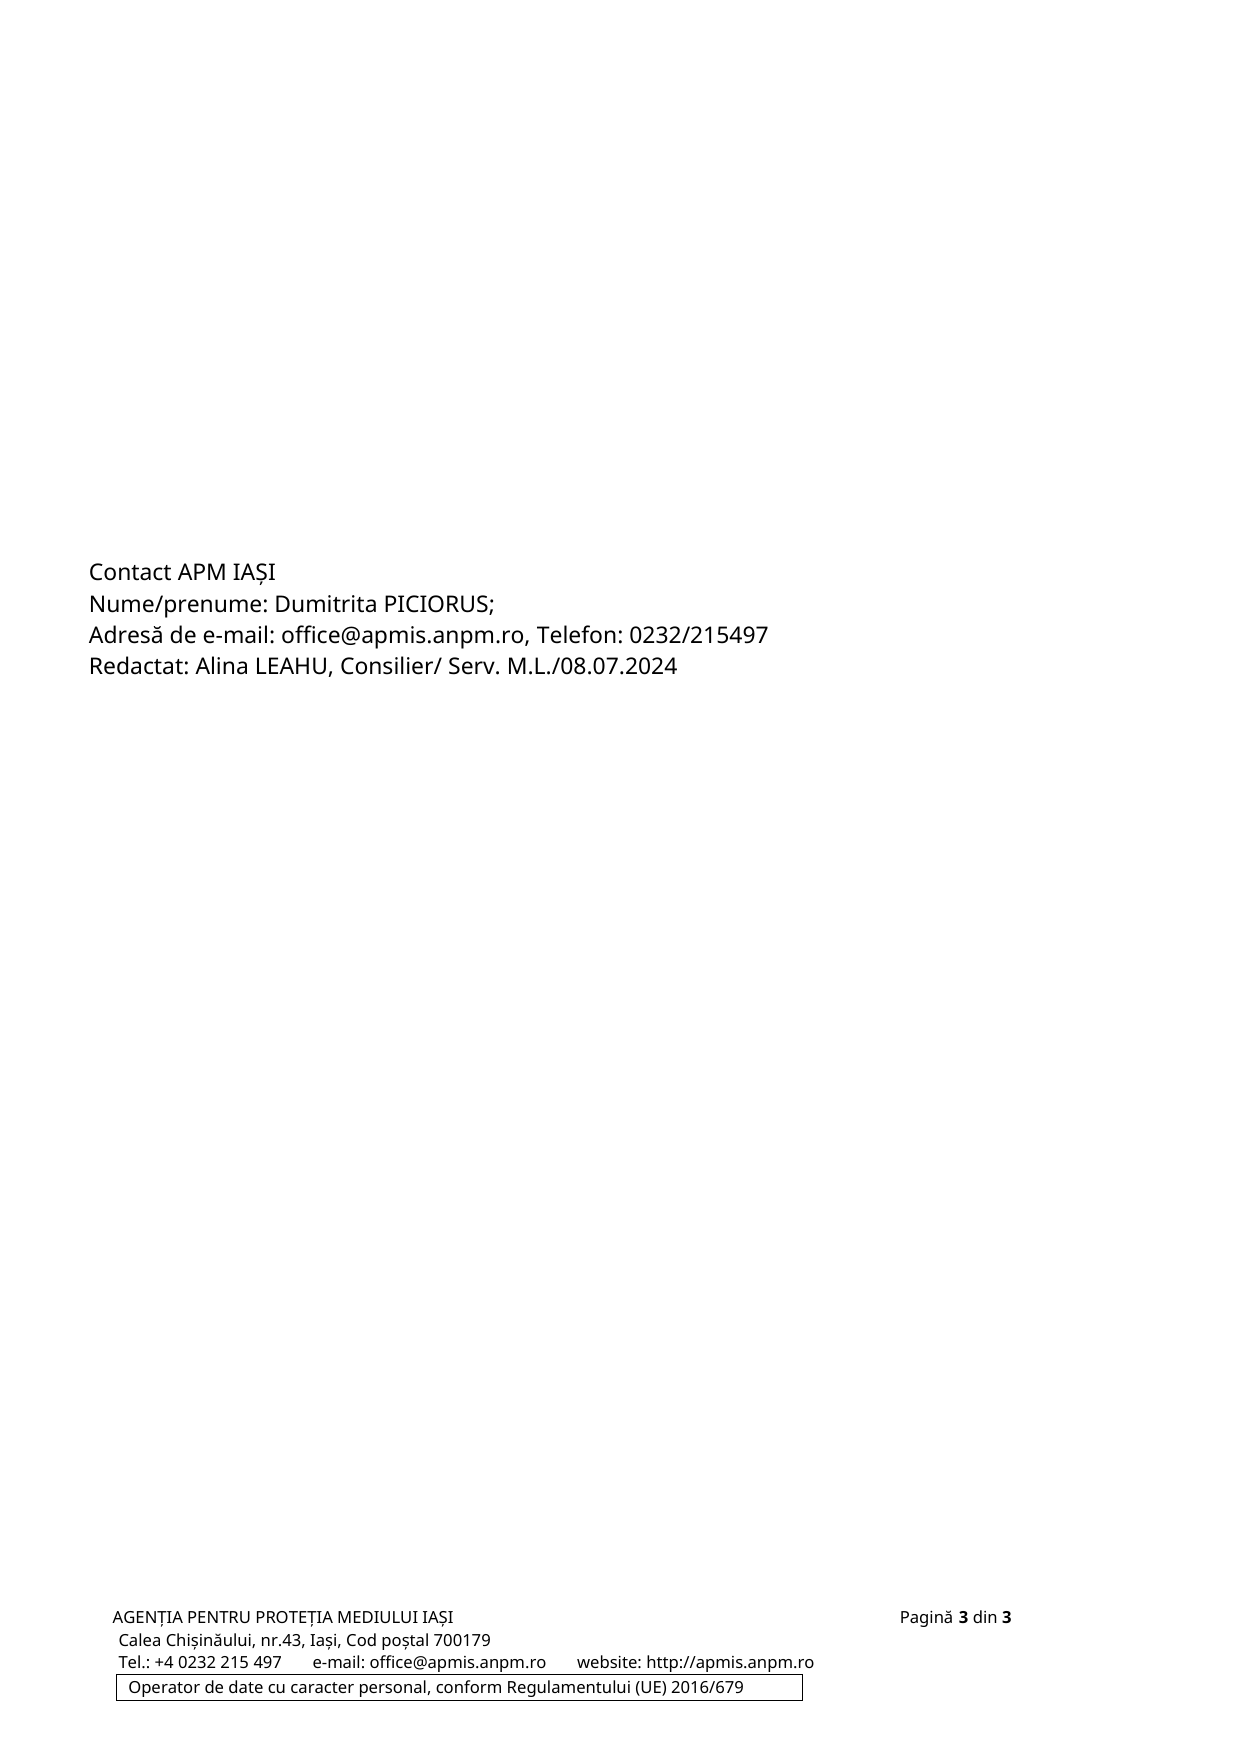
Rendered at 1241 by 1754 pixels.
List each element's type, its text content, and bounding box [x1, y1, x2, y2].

text Adresă de e-mail: office@apmis.anpm.ro, Telefon: 0232/215497 [89, 619, 1181, 650]
text Nume/prenume: Dumitrita PICIORUS; [89, 587, 1181, 619]
text Redactat: Alina LEAHU, Consilier/ Serv. M.L./08.07.2024 [89, 650, 1181, 681]
text Contact APM IAŞI [89, 556, 1181, 587]
